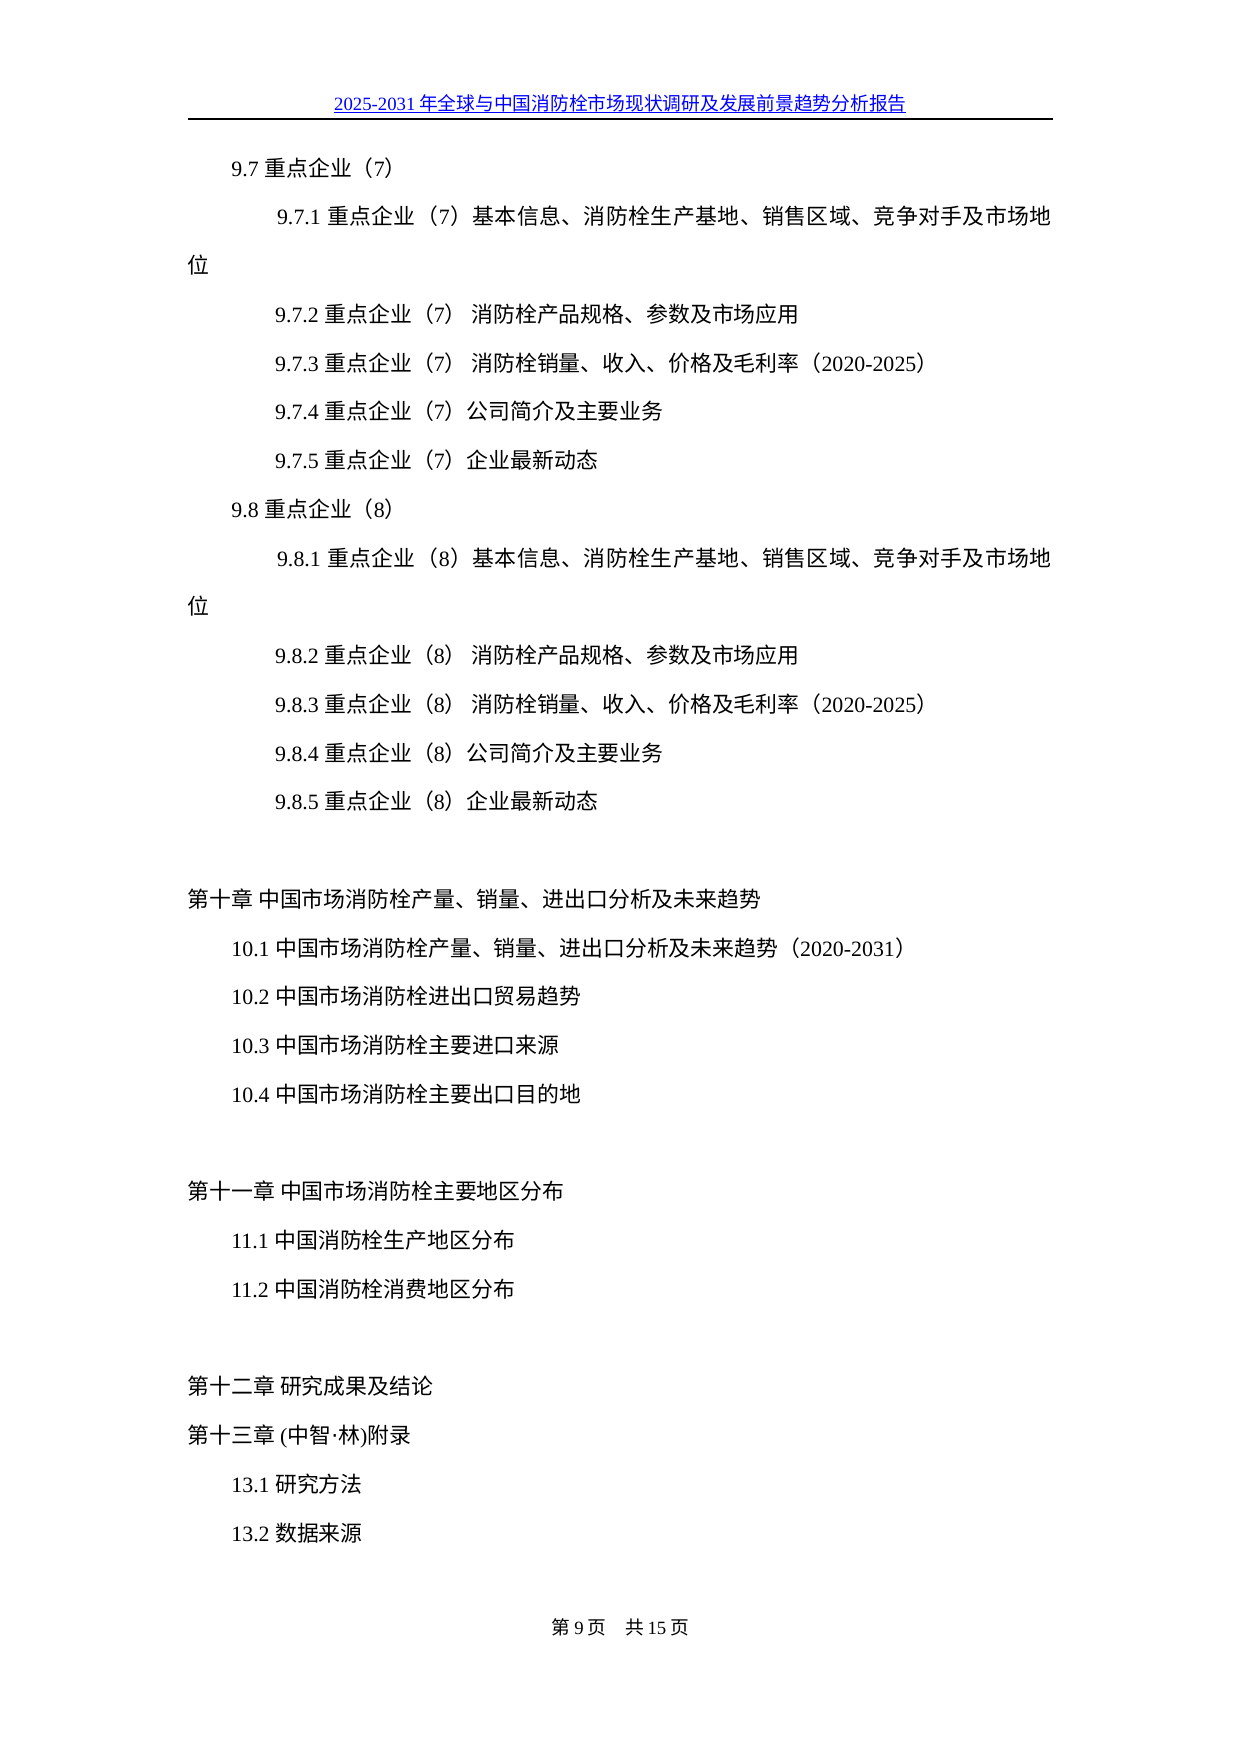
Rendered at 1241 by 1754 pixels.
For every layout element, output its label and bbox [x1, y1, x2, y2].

text [187, 150, 1053, 1548]
